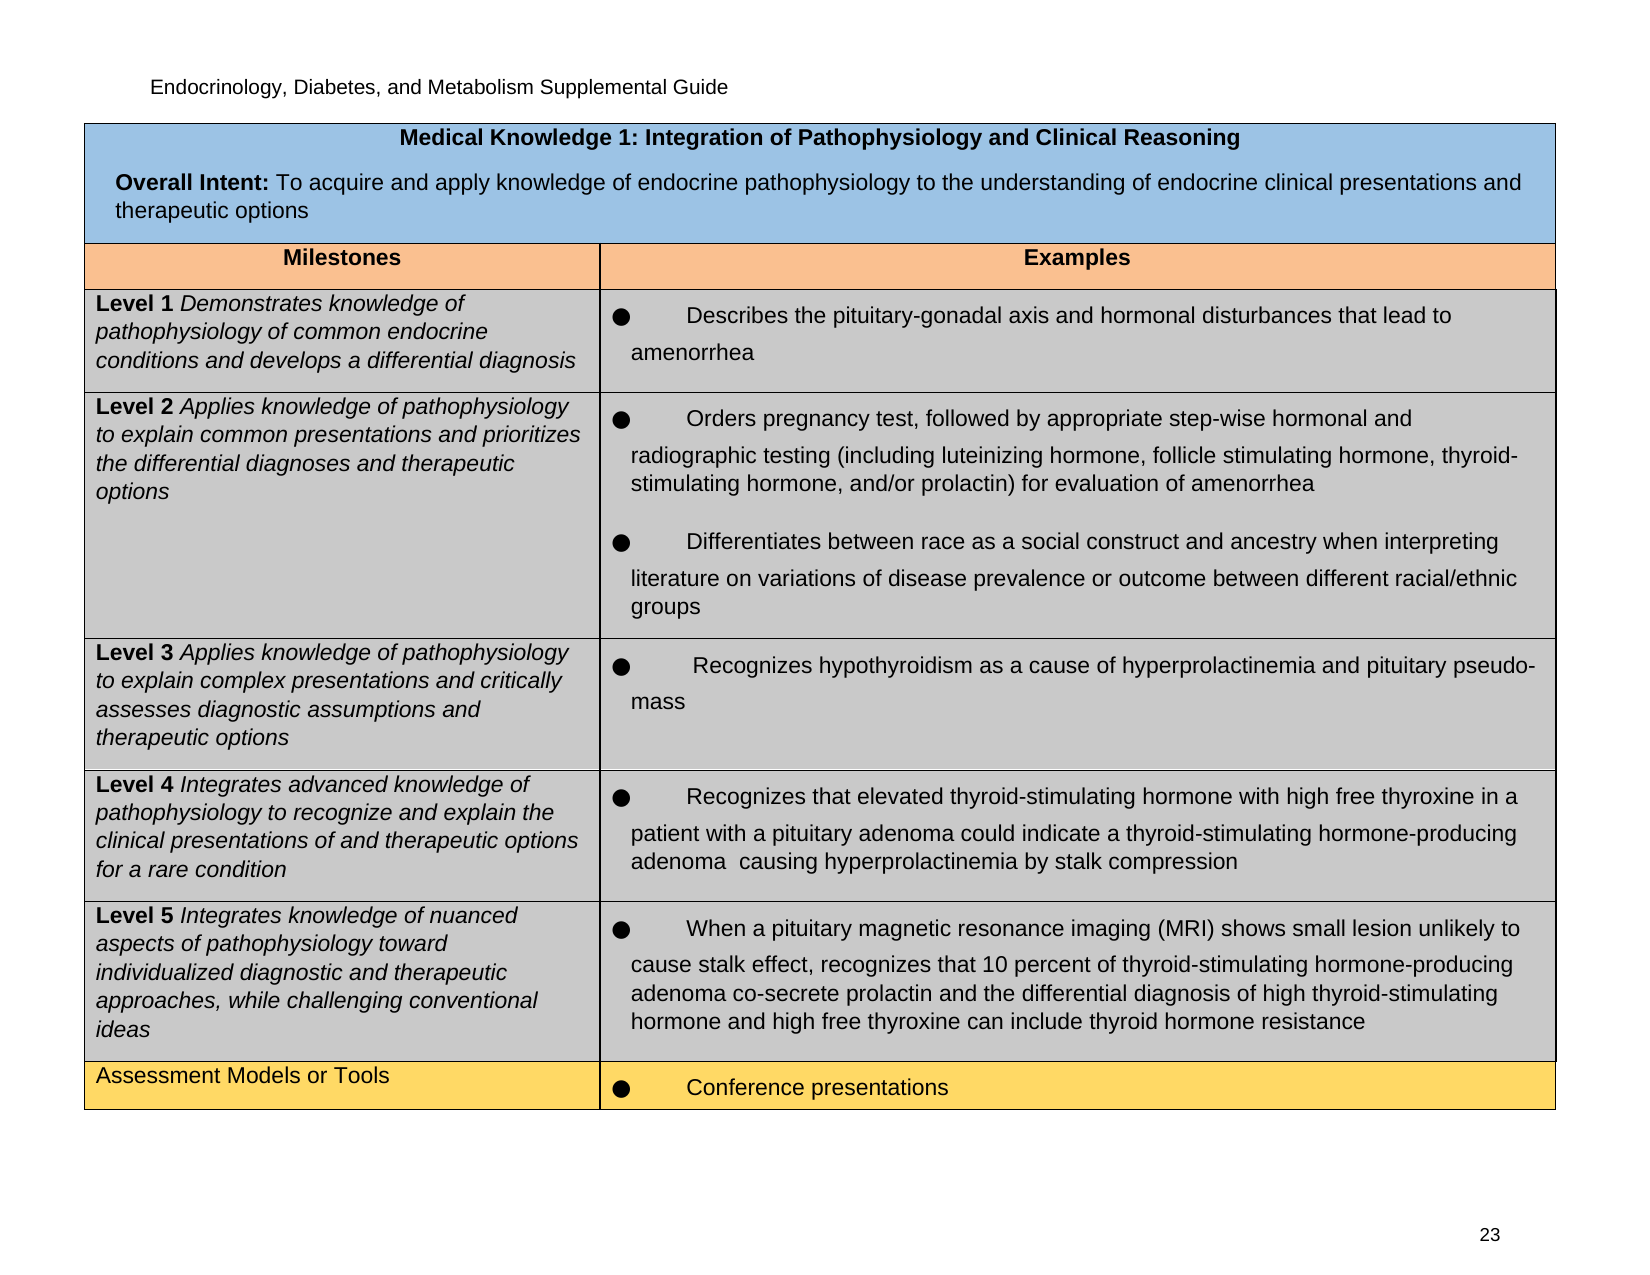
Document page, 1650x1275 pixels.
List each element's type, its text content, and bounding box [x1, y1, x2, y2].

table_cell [85, 1062, 599, 1109]
table_cell Recognizes that elevated thyroid-stimulating hormone with high free thyroxine in a patient with a pituitary adenoma could indicate a thyroid-stimulating hormone-producing adenoma causing hyperprolactinemia by stalk compression [601, 771, 1555, 901]
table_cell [601, 1062, 1555, 1109]
table_cell Examples [601, 244, 1555, 289]
table_cell Level 2 Applies knowledge of pathophysiology to explain common presentations and prioritizes the differential diagnoses and therapeutic options [85, 393, 599, 638]
table_header Medical Knowledge 1: Integration of Pathophysiology and Clinical Reasoning Overall Intent: To acquire and apply knowledge of endocrine pathophysiology to the understanding of endocrine clinical presentations and therapeutic options [85, 124, 1555, 243]
table_cell Level 1 Demonstrates knowledge of pathophysiology of common endocrine conditions and develops a differential diagnosis [85, 290, 599, 392]
table_cell Milestones [85, 244, 599, 289]
table_cell Level 3 Applies knowledge of pathophysiology to explain complex presentations and critically assesses diagnostic assumptions and therapeutic options [85, 639, 599, 769]
table_cell Describes the pituitary-gonadal axis and hormonal disturbances that lead to amenorrhea [601, 290, 1555, 392]
table_cell Level 4 Integrates advanced knowledge of pathophysiology to recognize and explain the clinical presentations of and therapeutic options for a rare condition [85, 771, 599, 901]
table_cell When a pituitary magnetic resonance imaging (MRI) shows small lesion unlikely to cause stalk effect, recognizes that 10 percent of thyroid-stimulating hormone-producing adenoma co-secrete prolactin and the differential diagnosis of high thyroid-stimulating hormone and high free thyroxine can include thyroid hormone resistance [601, 902, 1555, 1061]
table_cell Recognizes hypothyroidism as a cause of hyperprolactinemia and pituitary pseudo-mass [601, 639, 1555, 769]
table_cell Orders pregnancy test, followed by appropriate step-wise hormonal and radiographic testing (including luteinizing hormone, follicle stimulating hormone, thyroid-stimulating hormone, and/or prolactin) for evaluation of amenorrhea Differentiates between race as a social construct and ancestry when interpreting literature on variations of disease prevalence or outcome between different racial/ethnic groups [601, 393, 1555, 638]
table_cell Level 5 Integrates knowledge of nuanced aspects of pathophysiology toward individualized diagnostic and therapeutic approaches, while challenging conventional ideas [85, 902, 599, 1061]
